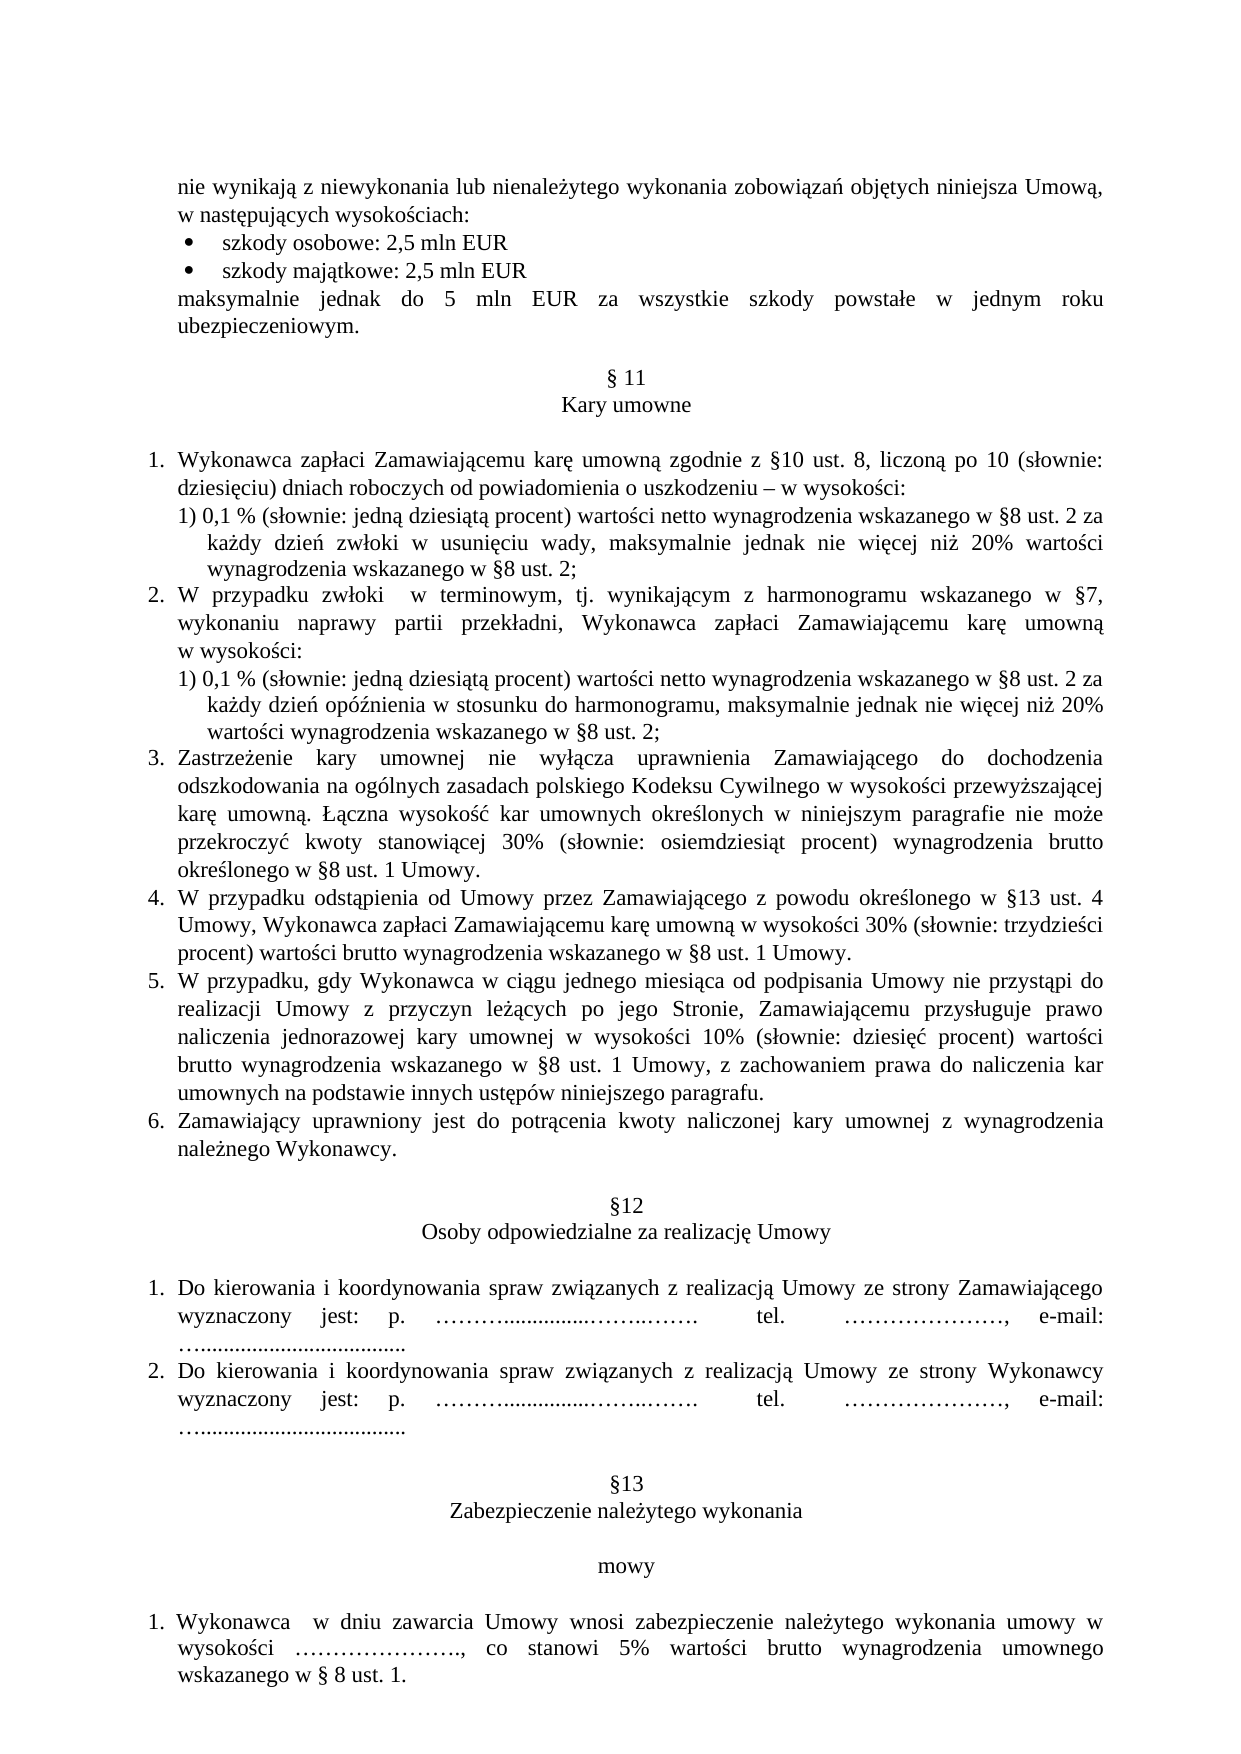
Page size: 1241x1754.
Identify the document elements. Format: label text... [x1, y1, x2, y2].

text 1) 0,1 % (słownie: jedną dziesiątą procent) wartości netto wynagrodzenia wskazanego w §8 ust. 2 za każdy dzień opóźnienia w stosunku do harmonogramu, maksymalnie jednak nie więcej niż 20% wartości wynagrodzenia wskazanego w §8 ust. 2; [177, 665, 1105, 744]
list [133, 173, 1105, 227]
text Kary umowne [148, 391, 1105, 417]
text § 11 [148, 364, 1105, 391]
list Do kierowania i koordynowania spraw związanych z realizacją Umowy ze strony Zamawiającego wyznaczony jest: p. ………...............……..……. tel. …………………, e-mail: ….................................... [148, 1274, 1105, 1356]
list Zamawiający uprawniony jest do potrącenia kwoty naliczonej kary umownej z wynagrodzenia należnego Wykonawcy. [148, 1107, 1105, 1161]
list szkody osobowe: 2,5 mln EUR [185, 229, 1105, 256]
list Do kierowania i koordynowania spraw związanych z realizacją Umowy ze strony Wykonawcy wyznaczony jest: p. ………...............……..……. tel. …………………, e-mail: ….................................... [148, 1358, 1105, 1440]
text Zabezpieczenie należytego wykonania [148, 1497, 1105, 1523]
list Wykonawca zapłaci Zamawiającemu karę umowną zgodnie z §10 ust. 8, liczoną po 10 (słownie: dziesięciu) dniach roboczych od powiadomienia o uszkodzeniu – w wysokości: [148, 446, 1105, 501]
list W przypadku odstąpienia od Umowy przez Zamawiającego z powodu określonego w §13 ust. 4 Umowy, Wykonawca zapłaci Zamawiającemu karę umowną w wysokości 30% (słownie: trzydzieści procent) wartości brutto wynagrodzenia wskazanego w §8 ust. 1 Umowy. [148, 884, 1105, 966]
text mowy [148, 1552, 1105, 1579]
text §12 [148, 1192, 1105, 1218]
list W przypadku, gdy Wykonawca w ciągu jednego miesiąca od podpisania Umowy nie przystąpi do realizacji Umowy z przyczyn leżących po jego Stronie, Zamawiającemu przysługuje prawo naliczenia jednorazowej kary umownej w wysokości 10% (słownie: dziesięć procent) wartości brutto wynagrodzenia wskazanego w §8 ust. 1 Umowy, z zachowaniem prawa do naliczenia kar umownych na podstawie innych ustępów niniejszego paragrafu. [148, 967, 1105, 1105]
text 1) 0,1 % (słownie: jedną dziesiątą procent) wartości netto wynagrodzenia wskazanego w §8 ust. 2 za każdy dzień zwłoki w usunięciu wady, maksymalnie jednak nie więcej niż 20% wartości wynagrodzenia wskazanego w §8 ust. 2; [177, 502, 1105, 581]
list W przypadku zwłoki w terminowym, tj. wynikającym z harmonogramu wskazanego w §7, wykonaniu naprawy partii przekładni, Wykonawca zapłaci Zamawiającemu karę umowną w wysokości: [148, 581, 1105, 663]
text maksymalnie jednak do 5 mln EUR za wszystkie szkody powstałe w jednym roku ubezpieczeniowym. [177, 285, 1105, 338]
list szkody majątkowe: 2,5 mln EUR [185, 257, 1105, 284]
text 1. Wykonawca w dniu zawarcia Umowy wnosi zabezpieczenie należytego wykonania umowy w wysokości …………………., co stanowi 5% wartości brutto wynagrodzenia umownego wskazanego w § 8 ust. 1. [148, 1608, 1105, 1687]
list Zastrzeżenie kary umownej nie wyłącza uprawnienia Zamawiającego do dochodzenia odszkodowania na ogólnych zasadach polskiego Kodeksu Cywilnego w wysokości przewyższającej karę umowną. Łączna wysokość kar umownych określonych w niniejszym paragrafie nie może przekroczyć kwoty stanowiącej 30% (słownie: osiemdziesiąt procent) wynagrodzenia brutto określonego w §8 ust. 1 Umowy. [148, 744, 1105, 882]
text Osoby odpowiedzialne za realizację Umowy [148, 1218, 1105, 1245]
text §13 [148, 1471, 1105, 1497]
